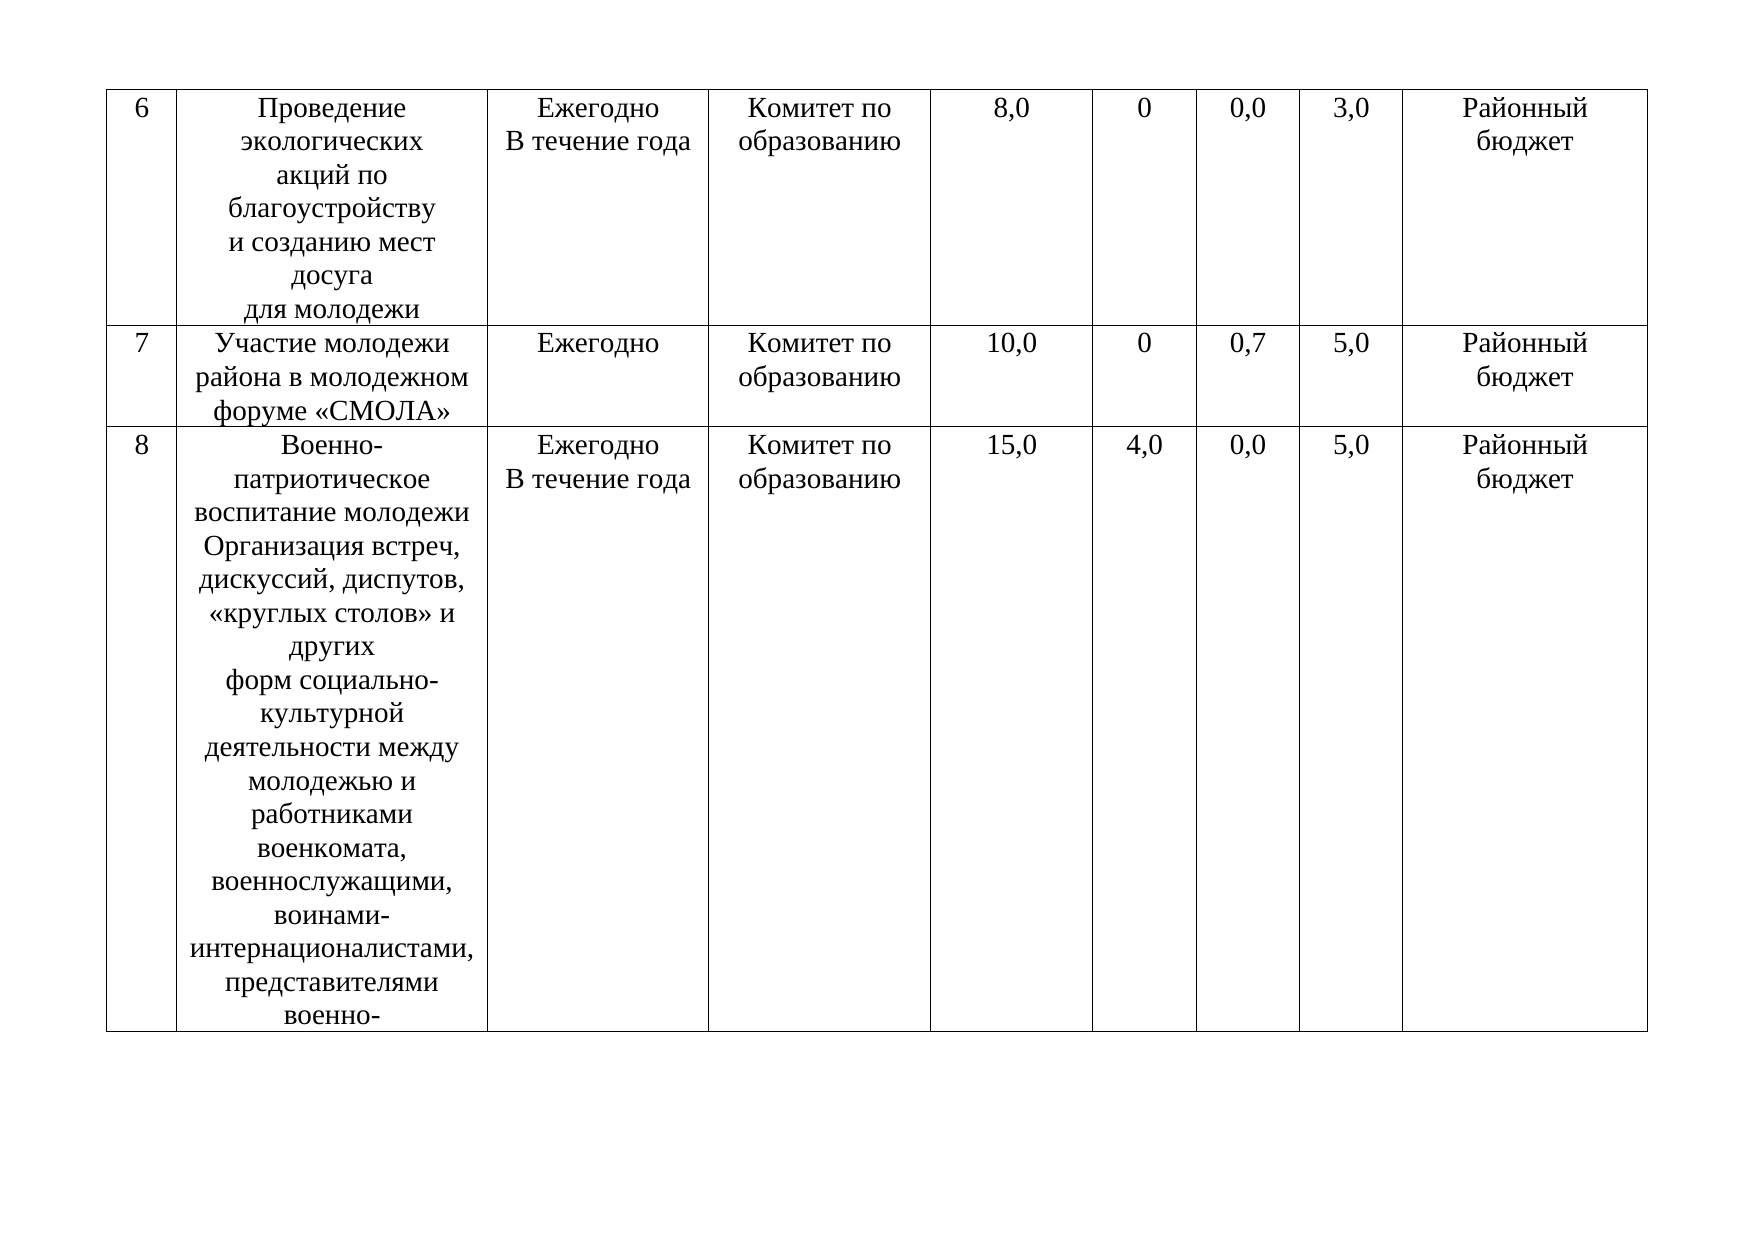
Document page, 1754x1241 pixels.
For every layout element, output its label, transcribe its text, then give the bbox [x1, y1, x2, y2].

table_cell 4,0 [1093, 427, 1196, 1031]
table_cell 10,0 [931, 326, 1092, 426]
table_cell Ежегодно [488, 326, 708, 426]
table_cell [488, 427, 708, 1031]
table_cell 8 [107, 427, 176, 1031]
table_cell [488, 90, 708, 324]
table_cell 7 [107, 326, 176, 426]
table_cell 0 [1093, 326, 1196, 426]
table_cell 0 [1093, 90, 1196, 324]
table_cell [709, 427, 930, 1031]
table_cell Районный бюджет [1403, 326, 1647, 426]
table_cell Участие молодежи района в молодежном форуме «СМОЛА» [177, 326, 487, 426]
table_cell 0,0 [1197, 90, 1299, 324]
table_cell Районный бюджет [1403, 90, 1647, 324]
table_cell 0,0 [1197, 427, 1299, 1031]
table_cell 3,0 [1300, 90, 1402, 324]
table_cell 5,0 [1300, 326, 1402, 426]
table_cell Районный бюджет [1403, 427, 1647, 1031]
table_cell 0,7 [1197, 326, 1299, 426]
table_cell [177, 427, 487, 1031]
table_cell Комитет по образованию [709, 90, 930, 324]
table_cell Проведение экологических акций по благоустройству и созданию мест досуга для молодежи [177, 90, 487, 324]
table_cell 5,0 [1300, 427, 1402, 1031]
table_cell 6 [107, 90, 176, 324]
table_cell 8,0 [931, 90, 1092, 324]
table_cell Комитет по образованию [709, 326, 930, 426]
table_cell 15,0 [931, 427, 1092, 1031]
